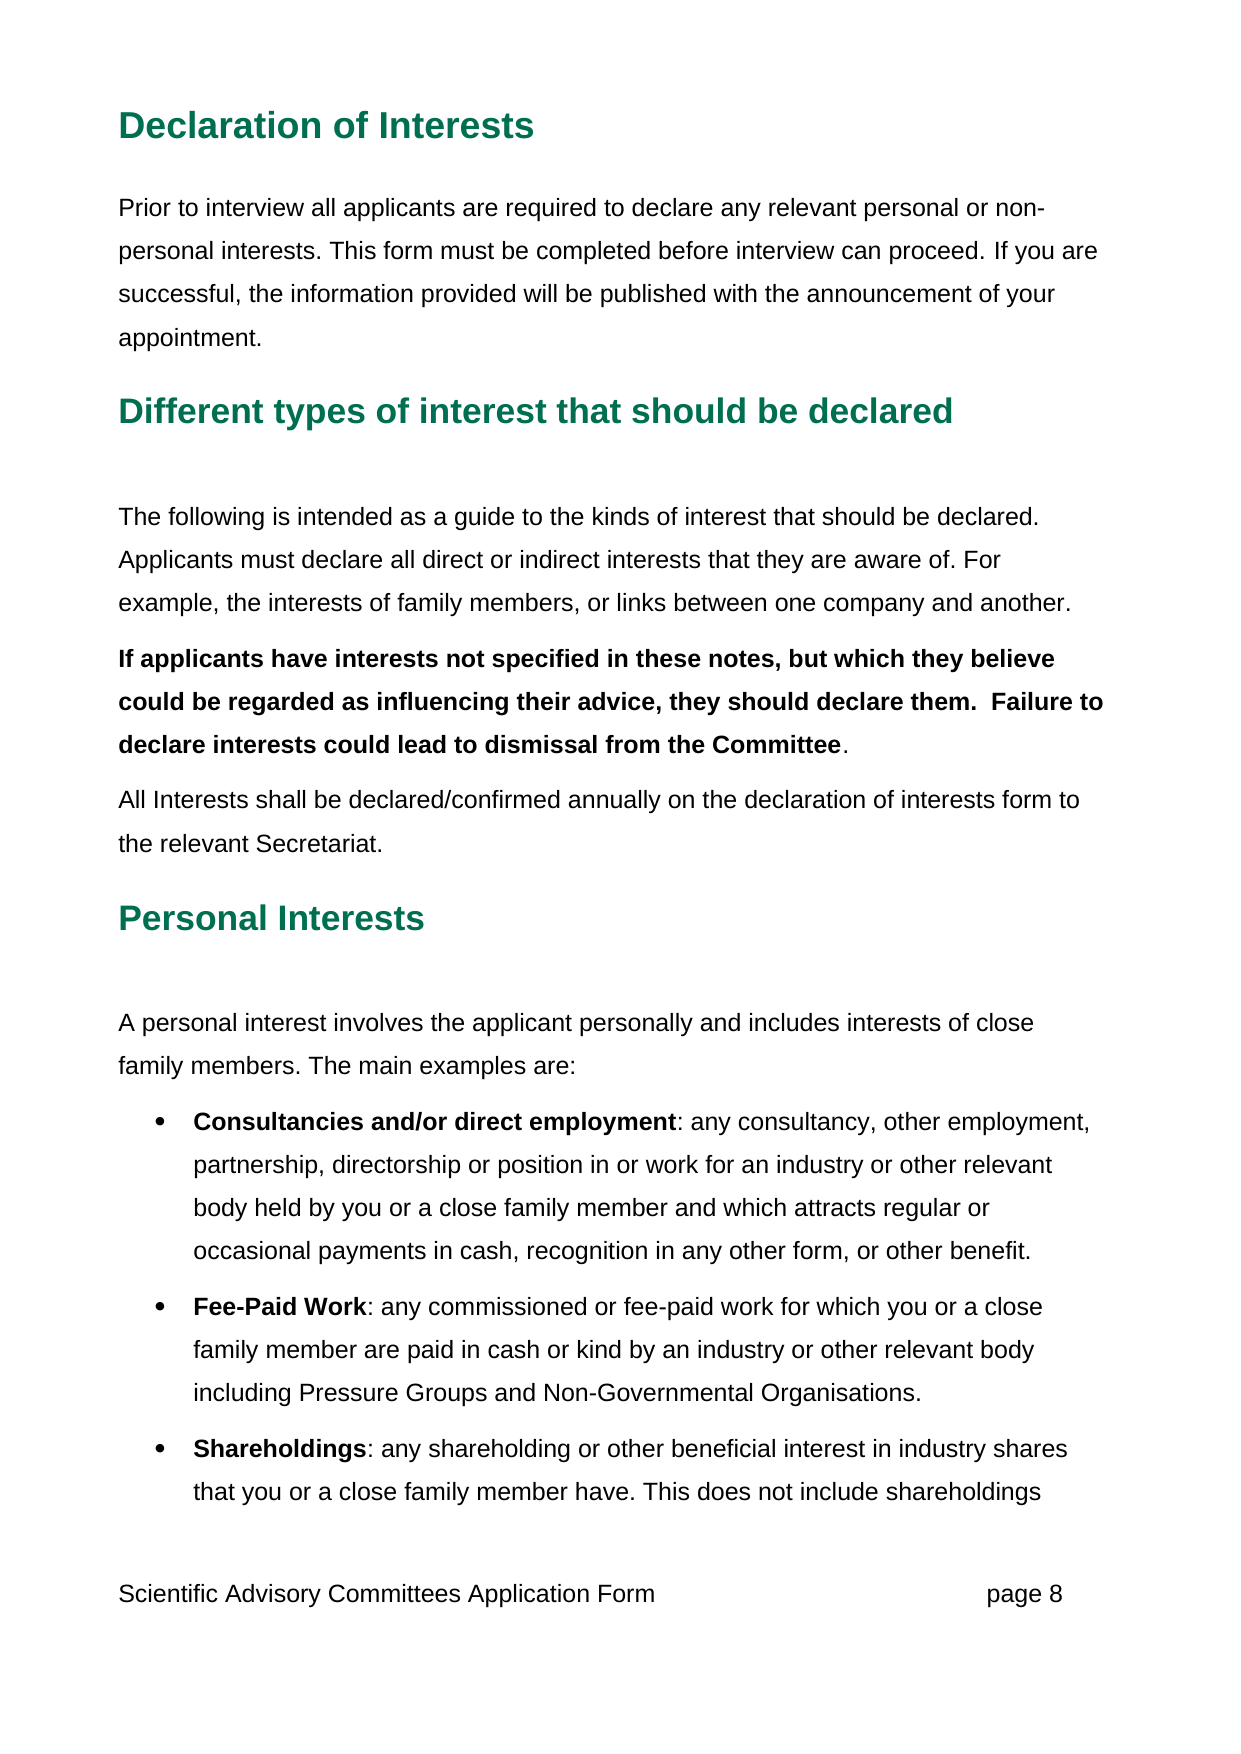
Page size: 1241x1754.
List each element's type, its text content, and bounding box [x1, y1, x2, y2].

subtitle Declaration of Interests [118, 103, 1107, 147]
text The following is intended as a guide to the kinds of interest that should be declared. Applicants must declare all direct or indirect interests that they are aware of. For example, the interests of family members, or links between one company and another. [118, 502, 1107, 617]
list Fee-Paid Work: any commissioned or fee-paid work for which you or a close family member are paid in cash or kind by an industry or other relevant body including Pressure Groups and Non-Governmental Organisations. [156, 1292, 1107, 1407]
subtitle Different types of interest that should be declared [118, 391, 1107, 431]
list Consultancies and/or direct employment: any consultancy, other employment, partnership, directorship or position in or work for an industry or other relevant body held by you or a close family member and which attracts regular or occasional payments in cash, recognition in any other form, or other benefit. [156, 1106, 1107, 1265]
text If applicants have interests not specified in these notes, but which they believe could be regarded as influencing their advice, they should declare them. Failure to declare interests could lead to dismissal from the Committee. [118, 643, 1107, 758]
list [156, 1433, 1107, 1506]
text All Interests shall be declared/confirmed annually on the declaration of interests form to the relevant Secretariat. [118, 785, 1107, 857]
subtitle Personal Interests [118, 897, 1107, 937]
text Prior to interview all applicants are required to declare any relevant personal or non-personal interests. This form must be completed before interview can proceed. If you are successful, the information provided will be published with the announcement of your appointment. [118, 193, 1107, 351]
text A personal interest involves the applicant personally and includes interests of close family members. The main examples are: [118, 1008, 1107, 1079]
